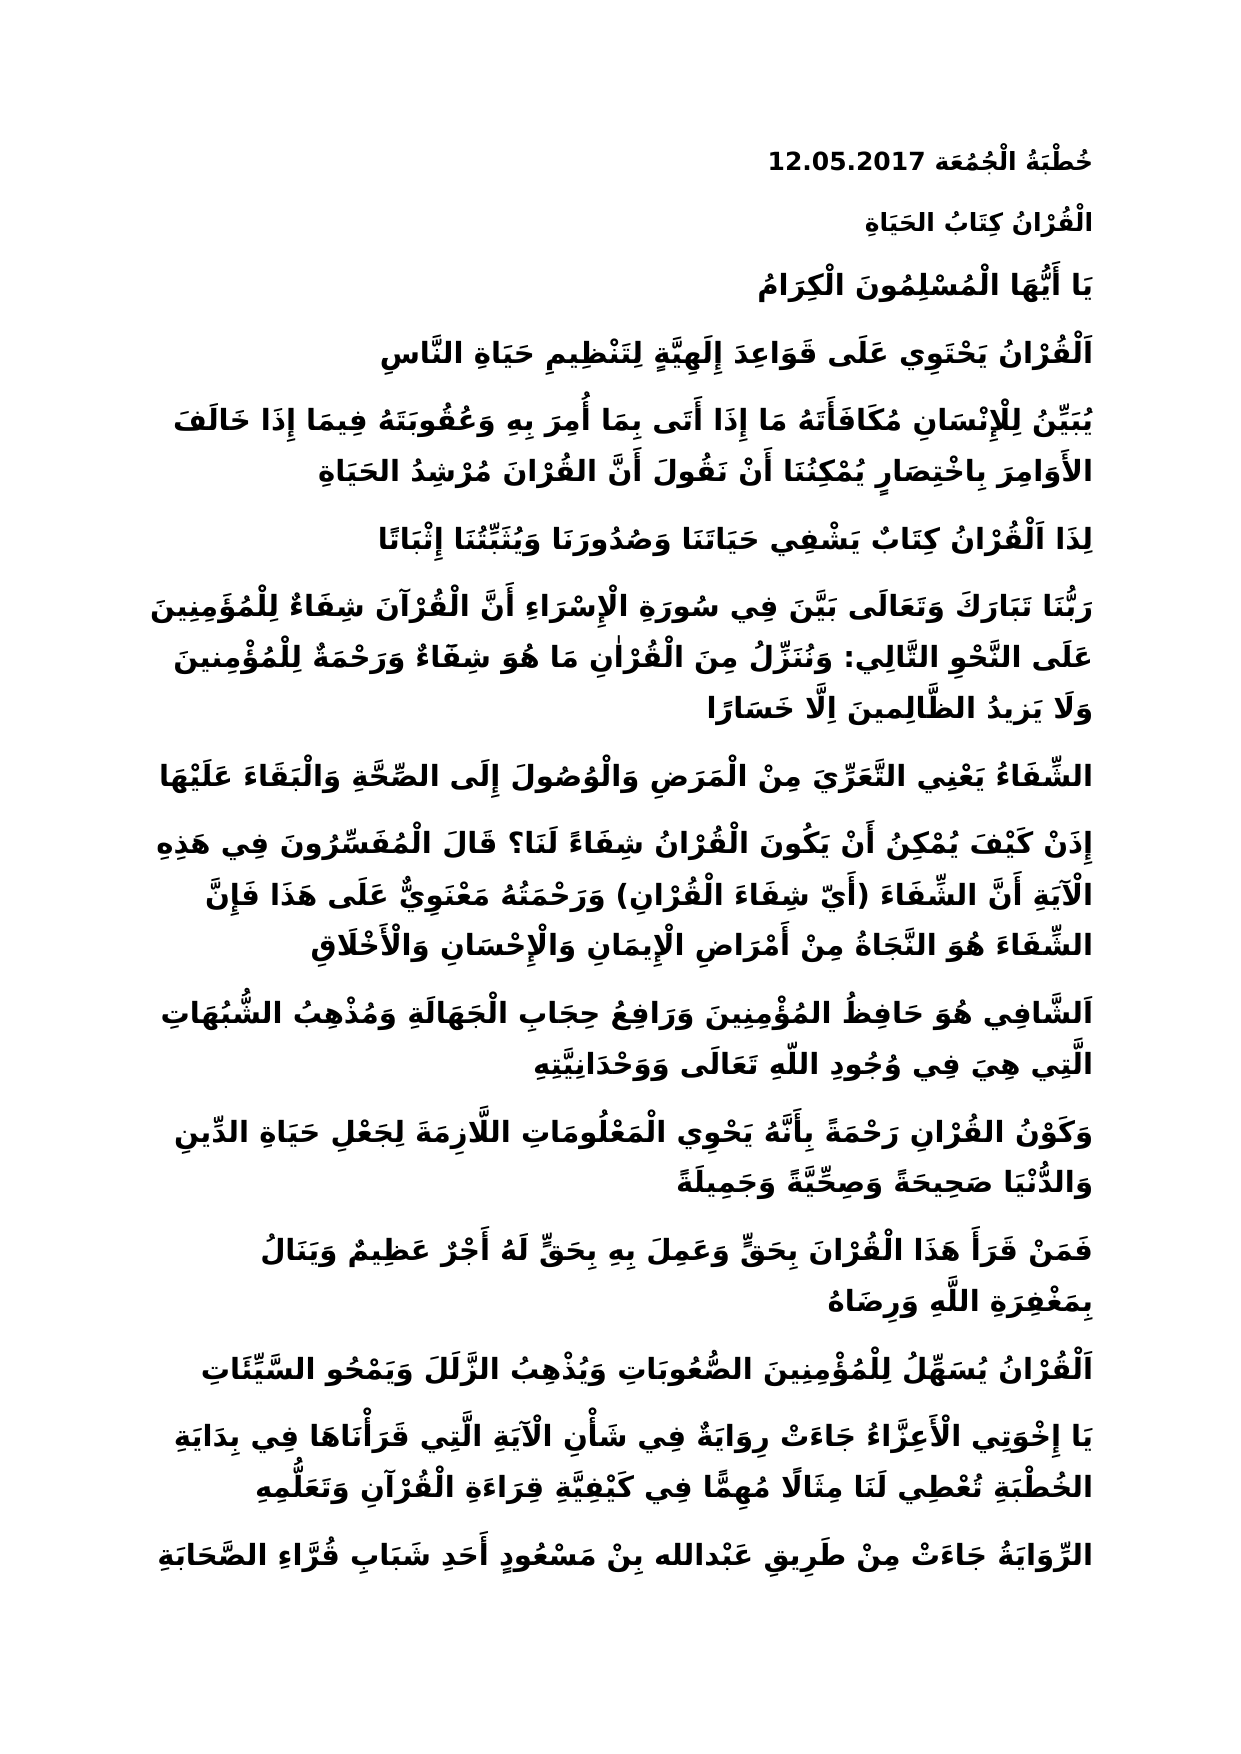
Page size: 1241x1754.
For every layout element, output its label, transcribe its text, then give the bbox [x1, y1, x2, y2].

text اَلشَّافِي هُوَ حَافِظُ المُؤْمِنِينَ وَرَافِعُ حِجَابِ الْجَهَالَةِ وَمُذْهِبُ الشُّبُهَاتِ الَّتِي هِيَ فِي وُجُودِ اللّهِ تَعَالَى وَوَحْدَانِيَّتِهِ [148, 996, 1093, 1081]
text وَكَوْنُ القُرْانِ رَحْمَةً بِأَنَّهُ يَحْوِي الْمَعْلُومَاتِ اللَّازِمَةَ لِجَعْلِ حَيَاةِ الدِّينِ وَالدُّنْيَا صَحِيحَةً وَصِحِّيَّةً وَجَمِيلَةً [148, 1115, 1093, 1200]
text يَا أَيُّهَا الْمُسْلِمُونَ الْكِرَامُ [148, 268, 1093, 302]
text الرِّوَايَةُ جَاءَتْ مِنْ طَرِيقِ عَبْدالله بِنْ مَسْعُودٍ أَحَدِ شَبَابِ قُرَّاءِ الصَّحَابَةِ [148, 1538, 1093, 1572]
text خُطْبَةُ الْجُمُعَة 12.05.2017 [148, 148, 1093, 177]
text اَلْقُرْانُ يُسَهِّلُ لِلْمُؤْمِنِينَ الصُّعُوبَاتِ وَيُذْهِبُ الزَّلَلَ وَيَمْحُو السَّيِّئَاتِ [148, 1352, 1093, 1386]
text يَا إِخْوَتِي الْأَعِزَّاءُ جَاءَتْ رِوَايَةٌ فِي شَأْنِ الْآيَةِ الَّتِي قَرَأْنَاهَا فِي بِدَايَةِ الخُطْبَةِ تُعْطِي لَنَا مِثَالًا مُهِمًّا فِي كَيْفِيَّةِ قِرَاءَةِ الْقُرْآنِ وَتَعَلُّمِهِ [148, 1419, 1093, 1504]
text لِذَا اَلْقُرْانُ كِتَابٌ يَشْفِي حَيَاتَنَا وَصُدُورَنَا وَيُثَبِّتُنَا إِثْبَاتًا [148, 522, 1093, 556]
text فَمَنْ قَرَأَ هَذَا الْقُرْانَ بِحَقٍّ وَعَمِلَ بِهِ بِحَقٍّ لَهُ أَجْرٌ عَظِيمٌ وَيَنَالُ بِمَغْفِرَةِ اللَّهِ وَرِضَاهُ [148, 1233, 1093, 1318]
text الْقُرْانُ كِتَابُ الحَيَاةِ [148, 208, 1093, 237]
text الشِّفَاءُ يَعْنِي التَّعَرِّيَ مِنْ الْمَرَضِ وَالْوُصُولَ إِلَى الصِّحَّةِ وَالْبَقَاءَ عَلَيْهَا [148, 759, 1093, 793]
text رَبُّنَا تَبَارَكَ وَتَعَالَى بَيَّنَ فِي سُورَةِ الْإِسْرَاءِ أَنَّ الْقُرْآنَ شِفَاءٌ لِلْمُؤَمِنِينَ عَلَى النَّحْوِ التَّالِي: وَنُنَزِّلُ مِنَ الْقُرْاٰنِ مَا هُوَ شِفَٓاءٌ وَرَحْمَةٌ لِلْمُؤْمِنينَ وَلَا يَزيدُ الظَّالِمينَ اِلَّا خَسَارًا [148, 590, 1093, 726]
text اَلْقُرْانُ يَحْتَوِي عَلَى قَوَاعِدَ إِلَهِيَّةٍ لِتَنْظِيمِ حَيَاةِ النَّاسِ [148, 336, 1093, 370]
text يُبَيِّنُ لِلْإِنْسَانِ مُكَافَأَتَهُ مَا إِذَا أَتَى بِمَا أُمِرَ بِهِ وَعُقُوبَتَهُ فِيمَا إِذَا خَالَفَ الأَوَامِرَ بِاخْتِصَارٍ يُمْكِنُنَا أَنْ نَقُولَ أَنَّ القُرْانَ مُرْشِدُ الحَيَاةِ [148, 404, 1093, 488]
text إِذَنْ كَيْفَ يُمْكِنُ أَنْ يَكُونَ الْقُرْانُ شِفَاءً لَنَا؟ قَالَ الْمُفَسِّرُونَ فِي هَذِهِ الْآيَةِ أَنَّ الشِّفَاءَ (أَيّ شِفَاءَ الْقُرْانِ) وَرَحْمَتُهُ مَعْنَوِيٌّ عَلَى هَذَا فَإِنَّ الشِّفَاءَ هُوَ النَّجَاةُ مِنْ أَمْرَاضِ الْإِيمَانِ وَالْإِحْسَانِ وَالْأَخْلَاقِ [148, 827, 1093, 963]
